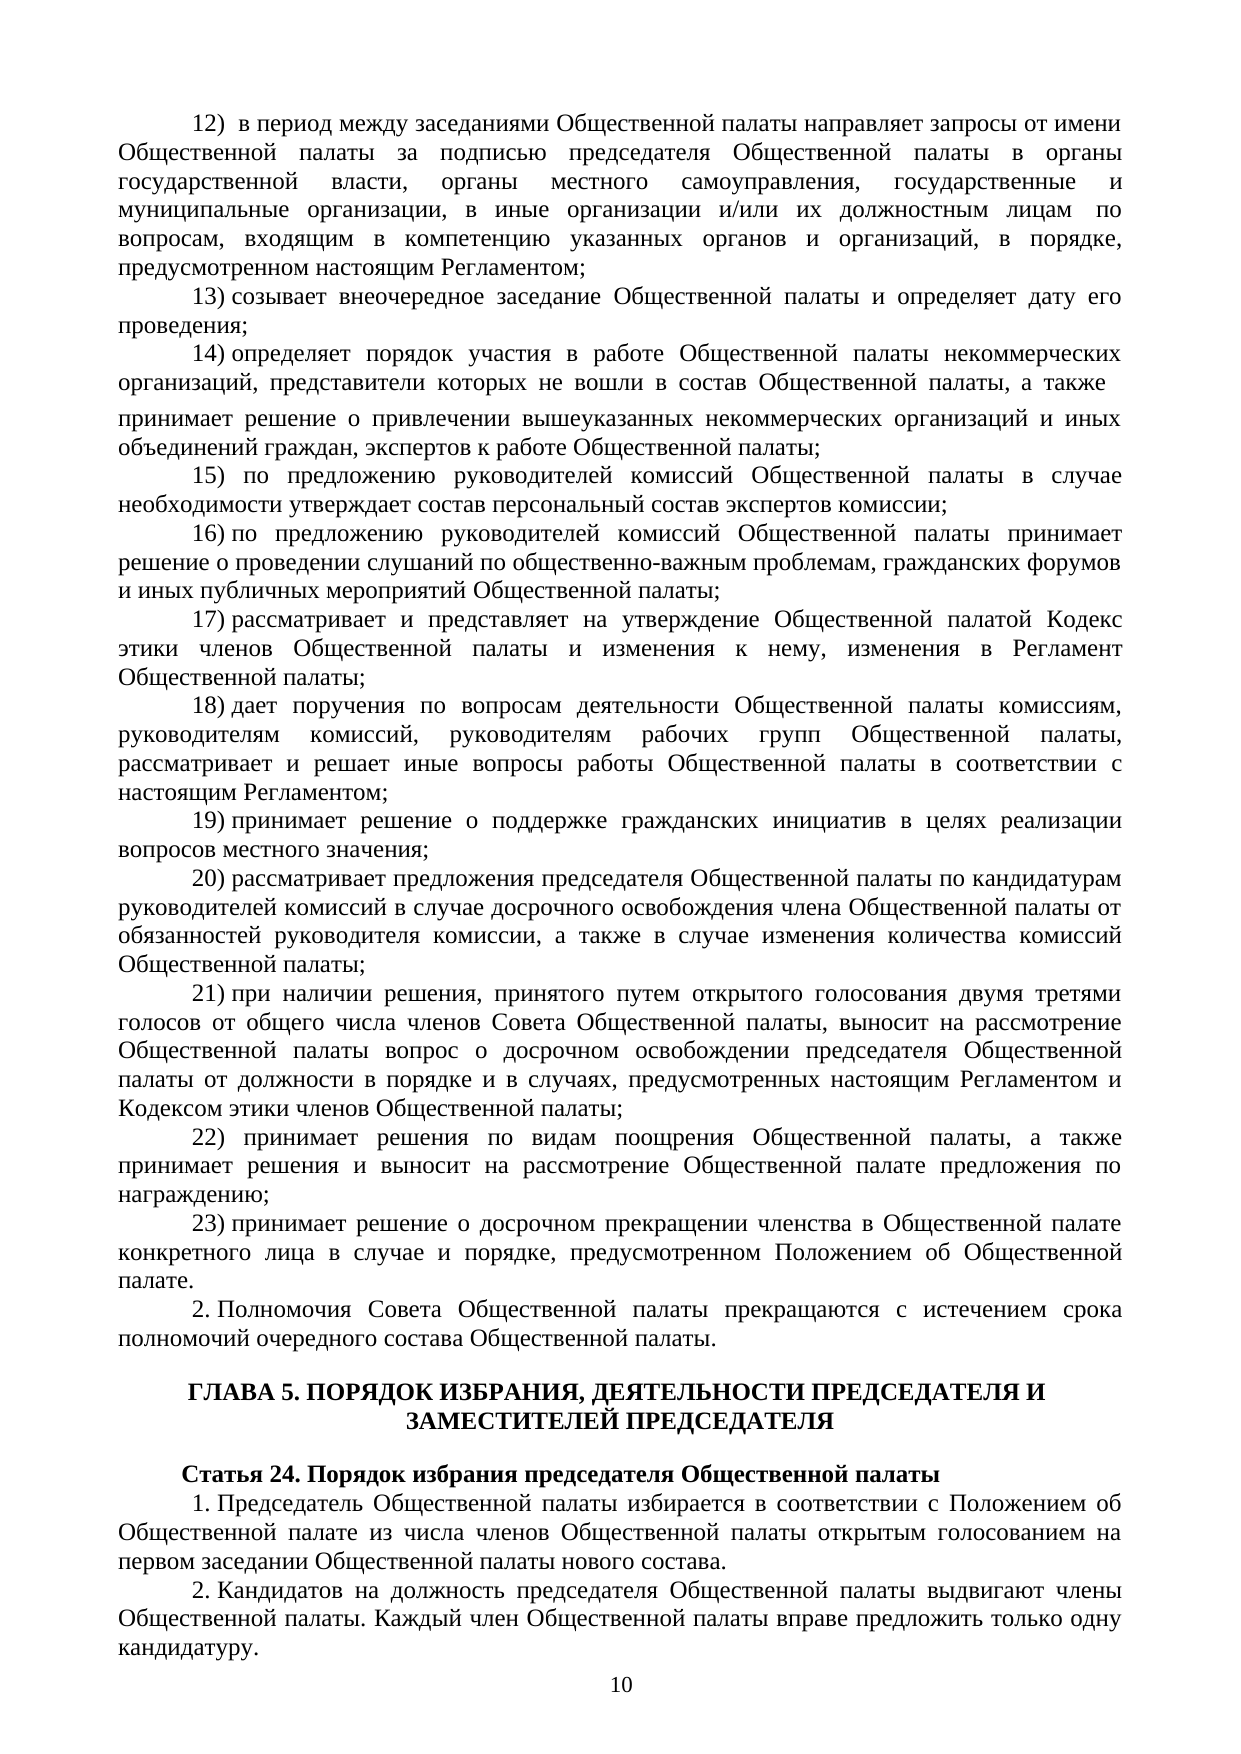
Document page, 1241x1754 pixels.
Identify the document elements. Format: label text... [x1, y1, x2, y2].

list определяет порядок участия в работе Общественной палаты некоммерческих организаций, представители которых не вошли в состав Общественной палаты, а также [118, 338, 1122, 396]
list по предложению руководителей комиссий Общественной палаты принимает решение о проведении слушаний по общественно-важным проблемам, гражданских форумов и иных публичных мероприятий Общественной палаты; [118, 518, 1122, 604]
list по предложению руководителей комиссий Общественной палаты в случае необходимости утверждает состав персональный состав экспертов комиссии; [118, 460, 1122, 518]
text принимает решение о привлечении вышеуказанных некоммерческих организаций и иных объединений граждан, экспертов к работе Общественной палаты; [118, 403, 1122, 460]
list Полномочия Совета Общественной палаты прекращаются с истечением срока полномочий очередного состава Общественной палаты. [118, 1294, 1122, 1352]
subtitle ГЛАВА 5. ПОРЯДОК ИЗБРАНИЯ, ДЕЯТЕЛЬНОСТИ ПРЕДСЕДАТЕЛЯ И ЗАМЕСТИТЕЛЕЙ ПРЕДСЕДАТЕЛЯ [188, 1377, 1095, 1435]
list дает поручения по вопросам деятельности Общественной палаты комиссиям, руководителям комиссий, руководителям рабочих групп Общественной палаты, рассматривает и решает иные вопросы работы Общественной палаты в соответствии с настоящим Регламентом; [118, 690, 1122, 805]
text Статья 24. Порядок избрания председателя Общественной палаты [118, 1460, 1134, 1488]
list принимает решение о поддержке гражданских инициатив в целях реализации вопросов местного значения; [118, 805, 1122, 863]
list Кандидатов на должность председателя Общественной палаты выдвигают члены Общественной палаты. Каждый член Общественной палаты вправе предложить только одну кандидатуру. [118, 1575, 1123, 1661]
list рассматривает предложения председателя Общественной палаты по кандидатурам руководителей комиссий в случае досрочного освобождения члена Общественной палаты от обязанностей руководителя комиссии, а также в случае изменения количества комиссий Общественной палаты; [118, 863, 1122, 978]
list созывает внеочередное заседание Общественной палаты и определяет дату его проведения; [118, 281, 1122, 338]
list принимает решения по видам поощрения Общественной палаты, а также принимает решения и выносит на рассмотрение Общественной палате предложения по награждению; [118, 1122, 1122, 1208]
list Председатель Общественной палаты избирается в соответствии с Положением об Общественной палате из числа членов Общественной палаты открытым голосованием на первом заседании Общественной палаты нового состава. [118, 1488, 1122, 1575]
list принимает решение о досрочном прекращении членства в Общественной палате конкретного лица в случае и порядке, предусмотренном Положением об Общественной палате. [118, 1208, 1122, 1294]
list в период между заседаниями Общественной палаты направляет запросы от имени Общественной палаты за подписью председателя Общественной палаты в органы государственной власти, органы местного самоуправления, государственные и муниципальные организации, в иные организации и/или их должностным лицам по вопросам, входящим в компетенцию указанных органов и организаций, в порядке, предусмотренном настоящим Регламентом; [118, 108, 1122, 281]
list при наличии решения, принятого путем открытого голосования двумя третями голосов от общего числа членов Совета Общественной палаты, выносит на рассмотрение Общественной палаты вопрос о досрочном освобождении председателя Общественной палаты от должности в порядке и в случаях, предусмотренных настоящим Регламентом и Кодексом этики членов Общественной палаты; [118, 978, 1122, 1122]
list рассматривает и представляет на утверждение Общественной палатой Кодекс этики членов Общественной палаты и изменения к нему, изменения в Регламент Общественной палаты; [118, 604, 1123, 690]
